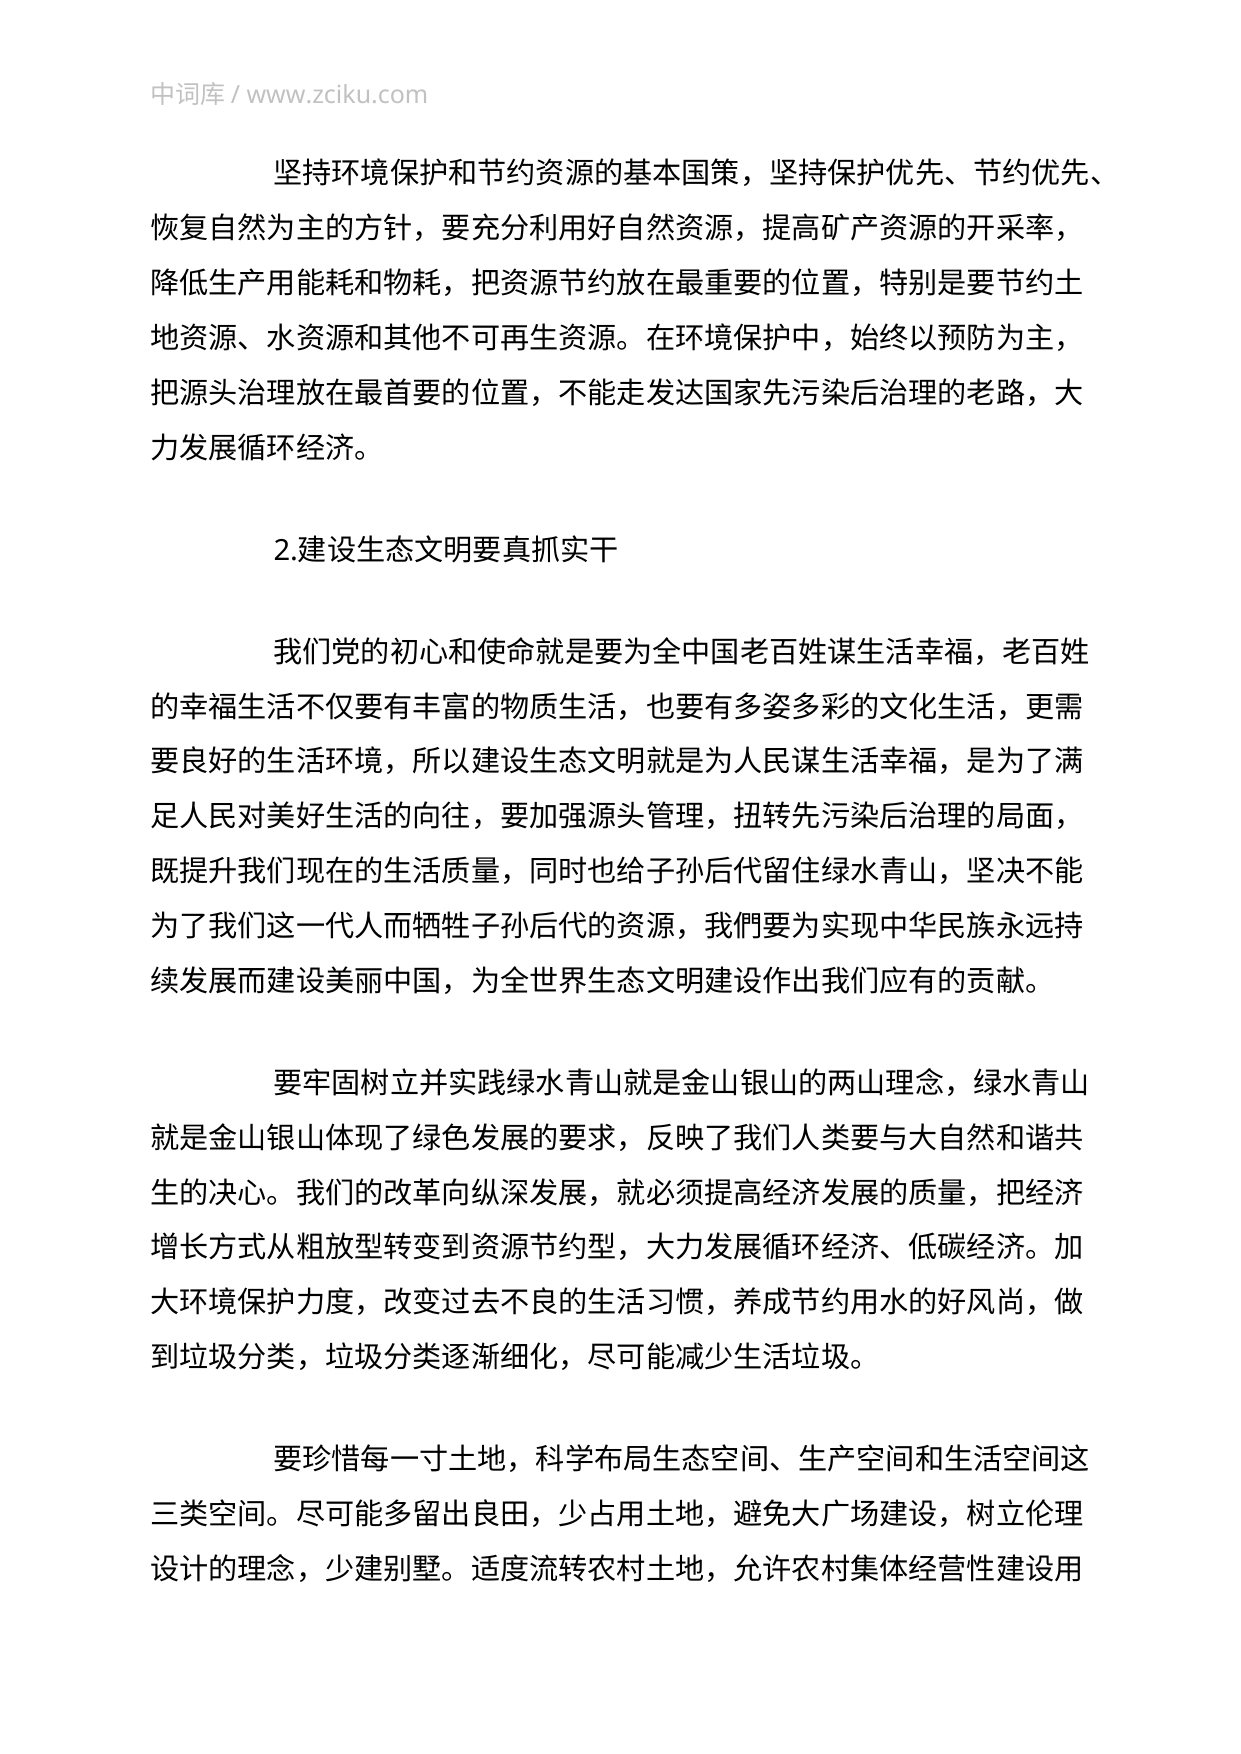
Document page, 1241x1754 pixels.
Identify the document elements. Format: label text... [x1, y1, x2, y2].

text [150, 1436, 1090, 1588]
text 我们党的初心和使命就是要为全中国老百姓谋生活幸福，老百姓的幸福生活不仅要有丰富的物质生活，也要有多姿多彩的文化生活，更需要良好的生活环境，所以建设生态文明就是为人民谋生活幸福，是为了满足人民对美好生活的向往，要加强源头管理，扭转先污染后治理的局面，既提升我们现在的生活质量，同时也给子孙后代留住绿水青山，坚决不能为了我们这一代人而牺牲子孙后代的资源，我們要为实现中华民族永远持续发展而建设美丽中国，为全世界生态文明建设作出我们应有的贡献。 [150, 628, 1090, 1000]
text 2.建设生态文明要真抓实干 [150, 526, 1090, 569]
text 坚持环境保护和节约资源的基本国策，坚持保护优先、节约优先、恢复自然为主的方针，要充分利用好自然资源，提高矿产资源的开采率，降低生产用能耗和物耗，把资源节约放在最重要的位置，特别是要节约土地资源、水资源和其他不可再生资源。在环境保护中，始终以预防为主，把源头治理放在最首要的位置，不能走发达国家先污染后治理的老路，大力发展循环经济。 [150, 150, 1090, 467]
text 要牢固树立并实践绿水青山就是金山银山的两山理念，绿水青山就是金山银山体现了绿色发展的要求，反映了我们人类要与大自然和谐共生的决心。我们的改革向纵深发展，就必须提高经济发展的质量，把经济增长方式从粗放型转变到资源节约型，大力发展循环经济、低碳经济。加大环境保护力度，改变过去不良的生活习惯，养成节约用水的好风尚，做到垃圾分类，垃圾分类逐渐细化，尽可能减少生活垃圾。 [150, 1059, 1090, 1376]
